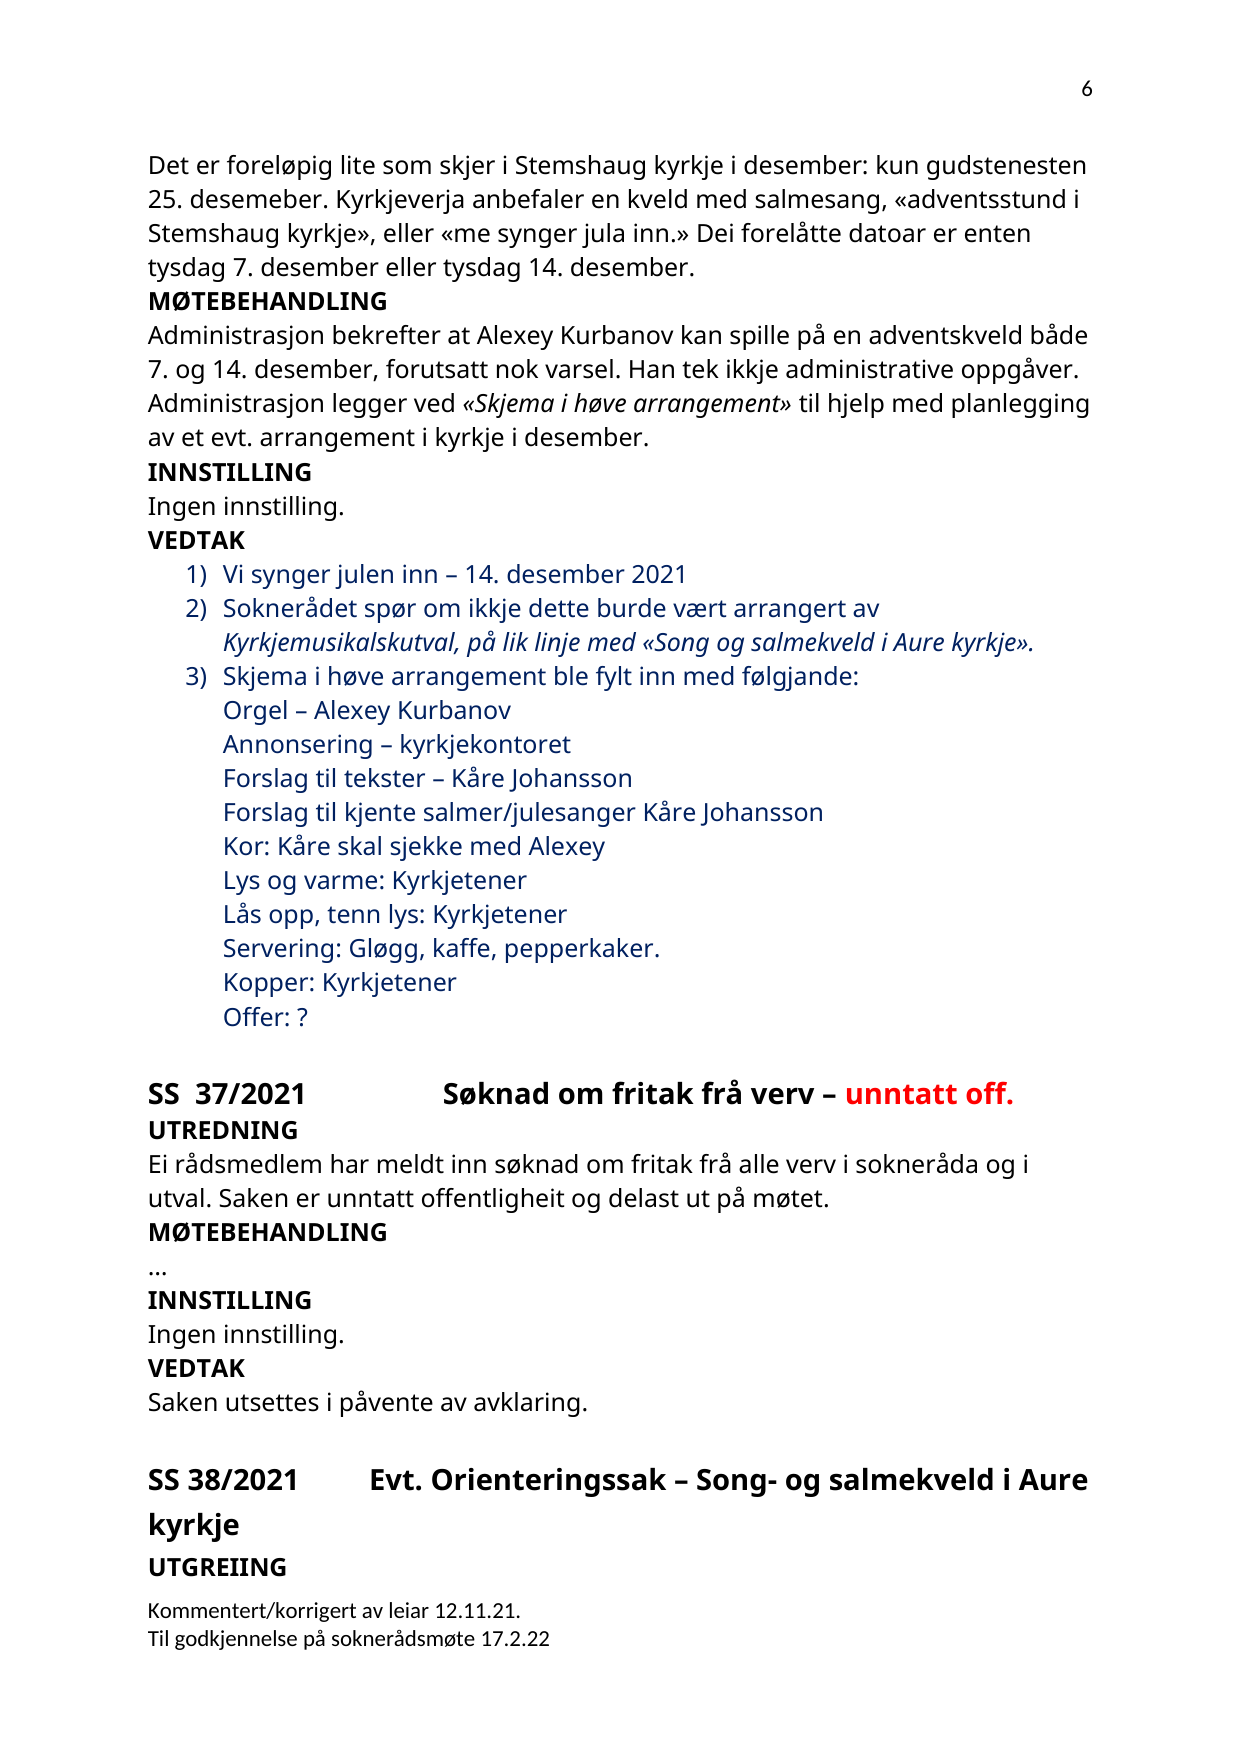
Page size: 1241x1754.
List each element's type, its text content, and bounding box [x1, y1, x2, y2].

list Annonsering – kyrkjekontoret [223, 727, 1093, 761]
list Ingen innstilling. [148, 488, 1093, 522]
list Forslag til tekster – Kåre Johansson [223, 761, 1093, 795]
list Orgel – Alexey Kurbanov [223, 693, 1093, 727]
list INNSTILLING [148, 454, 1093, 488]
list Lys og varme: Kyrkjetener [223, 863, 1093, 897]
list MØTEBEHANDLING [148, 284, 1093, 318]
list Ei rådsmedlem har meldt inn søknad om fritak frå alle verv i sokneråda og i utval. Saken er unntatt offentligheit og delast ut på møtet. [148, 1147, 1093, 1215]
list Administrasjon bekrefter at Alexey Kurbanov kan spille på en adventskveld både 7. og 14. desember, forutsatt nok varsel. Han tek ikkje administrative oppgåver. Administrasjon legger ved «Skjema i høve arrangement» til hjelp med planlegging av et evt. arrangement i kyrkje i desember. [148, 318, 1093, 454]
text SS 38/2021 Evt. Orienteringssak – Song- og salmekveld i Aure kyrkje UTGREIING [148, 1459, 1093, 1583]
list MØTEBEHANDLING [148, 1215, 1093, 1249]
list Servering: Gløgg, kaffe, pepperkaker. [223, 931, 1093, 965]
list Kor: Kåre skal sjekke med Alexey [223, 829, 1093, 863]
list Skjema i høve arrangement ble fylt inn med følgjande: [185, 658, 1093, 693]
list Saken utsettes i påvente av avklaring. [148, 1385, 1093, 1419]
text UTREDNING [148, 1113, 1093, 1147]
list Soknerådet spør om ikkje dette burde vært arrangert av Kyrkjemusikalskutval, på lik linje med «Song og salmekveld i Aure kyrkje». [185, 590, 1093, 658]
list Kopper: Kyrkjetener [223, 965, 1093, 999]
text SS 37/2021 Søknad om fritak frå verv – unntatt off. [148, 1073, 1093, 1113]
list INNSTILLING [148, 1283, 1093, 1317]
list Offer: ? [223, 999, 1093, 1033]
list Lås opp, tenn lys: Kyrkjetener [223, 897, 1093, 931]
text VEDTAK [148, 1351, 1093, 1385]
list Det er foreløpig lite som skjer i Stemshaug kyrkje i desember: kun gudstenesten 25. desemeber. Kyrkjeverja anbefaler en kveld med salmesang, «adventsstund i Stemshaug kyrkje», eller «me synger jula inn.» Dei forelåtte datoar er enten tysdag 7. desember eller tysdag 14. desember. [148, 148, 1093, 284]
list … [148, 1249, 1093, 1283]
list Ingen innstilling. [148, 1317, 1093, 1351]
text VEDTAK [148, 522, 1093, 556]
list Forslag til kjente salmer/julesanger Kåre Johansson [223, 795, 1093, 829]
list Vi synger julen inn – 14. desember 2021 [185, 556, 1093, 590]
